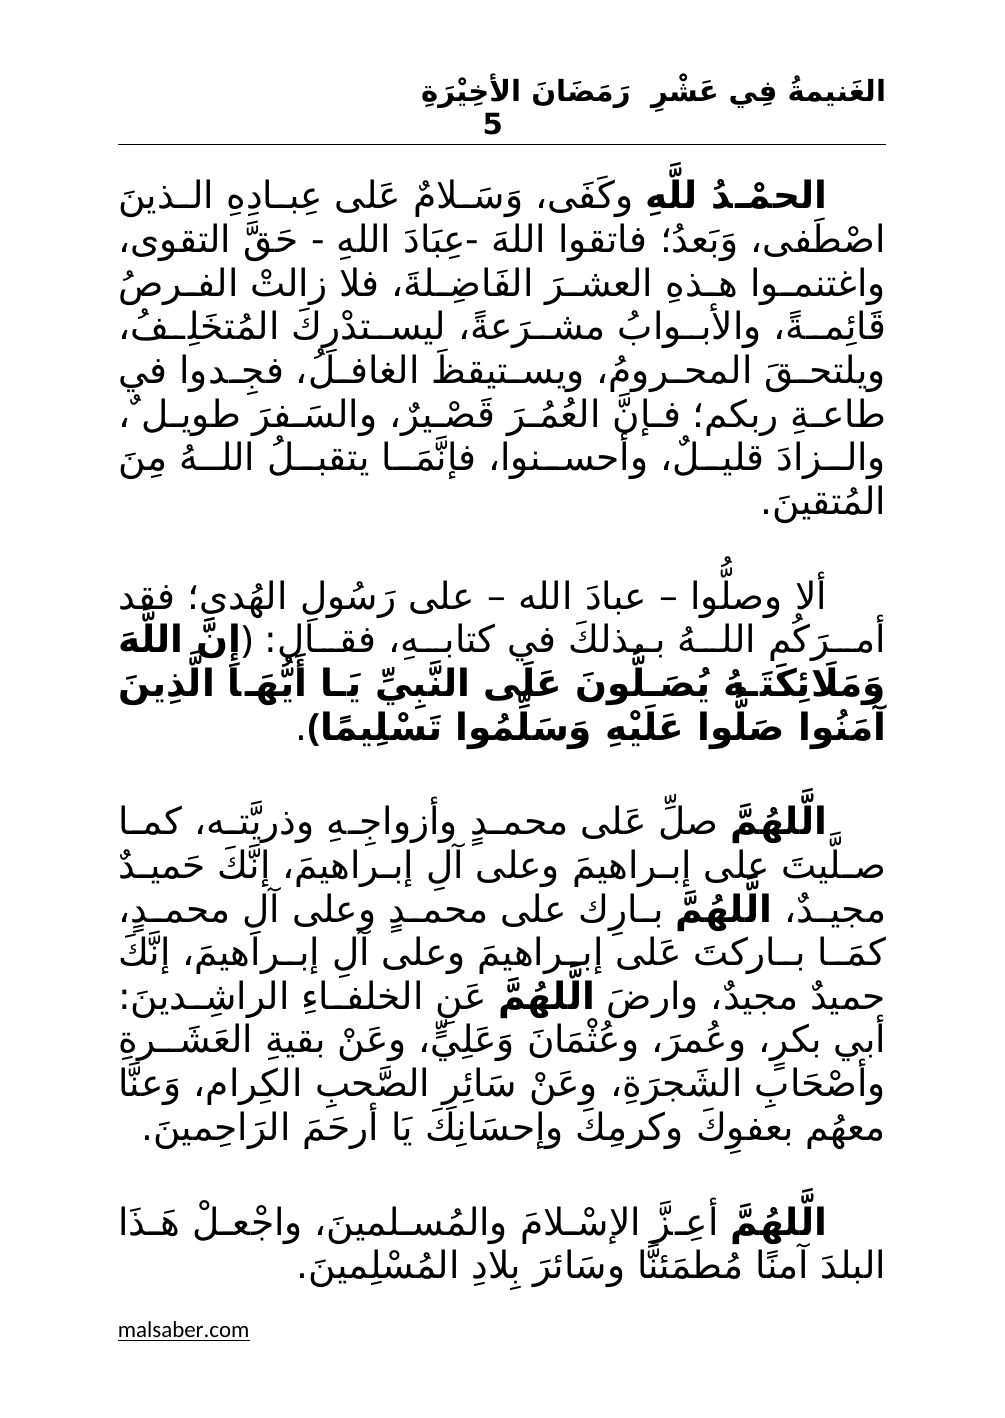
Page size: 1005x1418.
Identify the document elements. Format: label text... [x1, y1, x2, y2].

text الحمْدُ للَّهِ وكَفَى، وَسَلامٌ عَلى عِبادِهِ الذينَ اصْطَفى، وَبَعدُ؛ فاتقوا اللهَ -عِبَادَ اللهِ - حَقَّ التقوى، واغتنموا هذهِ العشرَ الفَاضِلةَ، فلا زالتْ الفرصُ قَائِمةً، والأبوابُ مشرَعةً، ليستدْرِكَ المُتخَلِفُ، ويلتحقَ المحرومُ، ويستيقظَ الغافلُ، فجِدوا في طاعةِ ربكم؛ فإنَّ العُمُرَ قَصْيرٌ، والسَفرَ طويل ٌ، والزادَ قليلٌ، وأحسنوا، فإنَّمَا يتقبلُ اللهُ مِنَ المُتقينَ. [118, 174, 886, 523]
text الَّلهُمَّ أعِزَّ الإسْلامَ والمُسلمينَ، واجْعلْ هَذَا البلدَ آمنًا مُطمَئنًّا وسَائرَ بِلادِ المُسْلِمينَ. [118, 1200, 886, 1287]
text ألا وصلُّوا – عبادَ الله – على رَسُولِ الهُدى؛ فقد أمرَكُم اللهُ بذلكَ في كتابهِ، فقال: ﴿إِنَّ اللَّهَ وَمَلَائِكَتَهُ يُصَلُّونَ عَلَى النَّبِيِّ يَا أَيُّهَا الَّذِينَ آمَنُوا صَلُّوا عَلَيْهِ وَسَلِّمُوا تَسْلِيمًا﴾. [118, 574, 886, 749]
text الَّلهُمَّ صلِّ عَلى محمدٍ وأزواجِهِ وذريَّته، كما صلَّيتَ على إبراهيمَ وعلى آلِ إبراهيمَ، إنَّكَ حَميدٌ مجيدٌ، الَّلهُمَّ بارِك على محمدٍ وعلى آلِ محمدٍ، كمَا باركتَ عَلى إبراهيمَ وعلى آلِ إبراهيمَ، إنَّكَ حميدٌ مجيدٌ، وارضَ الَّلهُمَّ عَنِ الخلفاءِ الراشِدينَ: أبي بكرٍ، وعُمرَ، وعُثْمَانَ وَعَلِيٍّ، وعَنْ بقيةِ العَشَرةِ وأصْحَابِ الشَجرَةِ، وعَنْ سَائِرِ الصَّحبِ الكِرام، وَعنَّا معهُم بعفوِكَ وكرمِكَ وإحسَانِكَ يَا أرحَمَ الرَاحِمينَ. [118, 800, 886, 1149]
